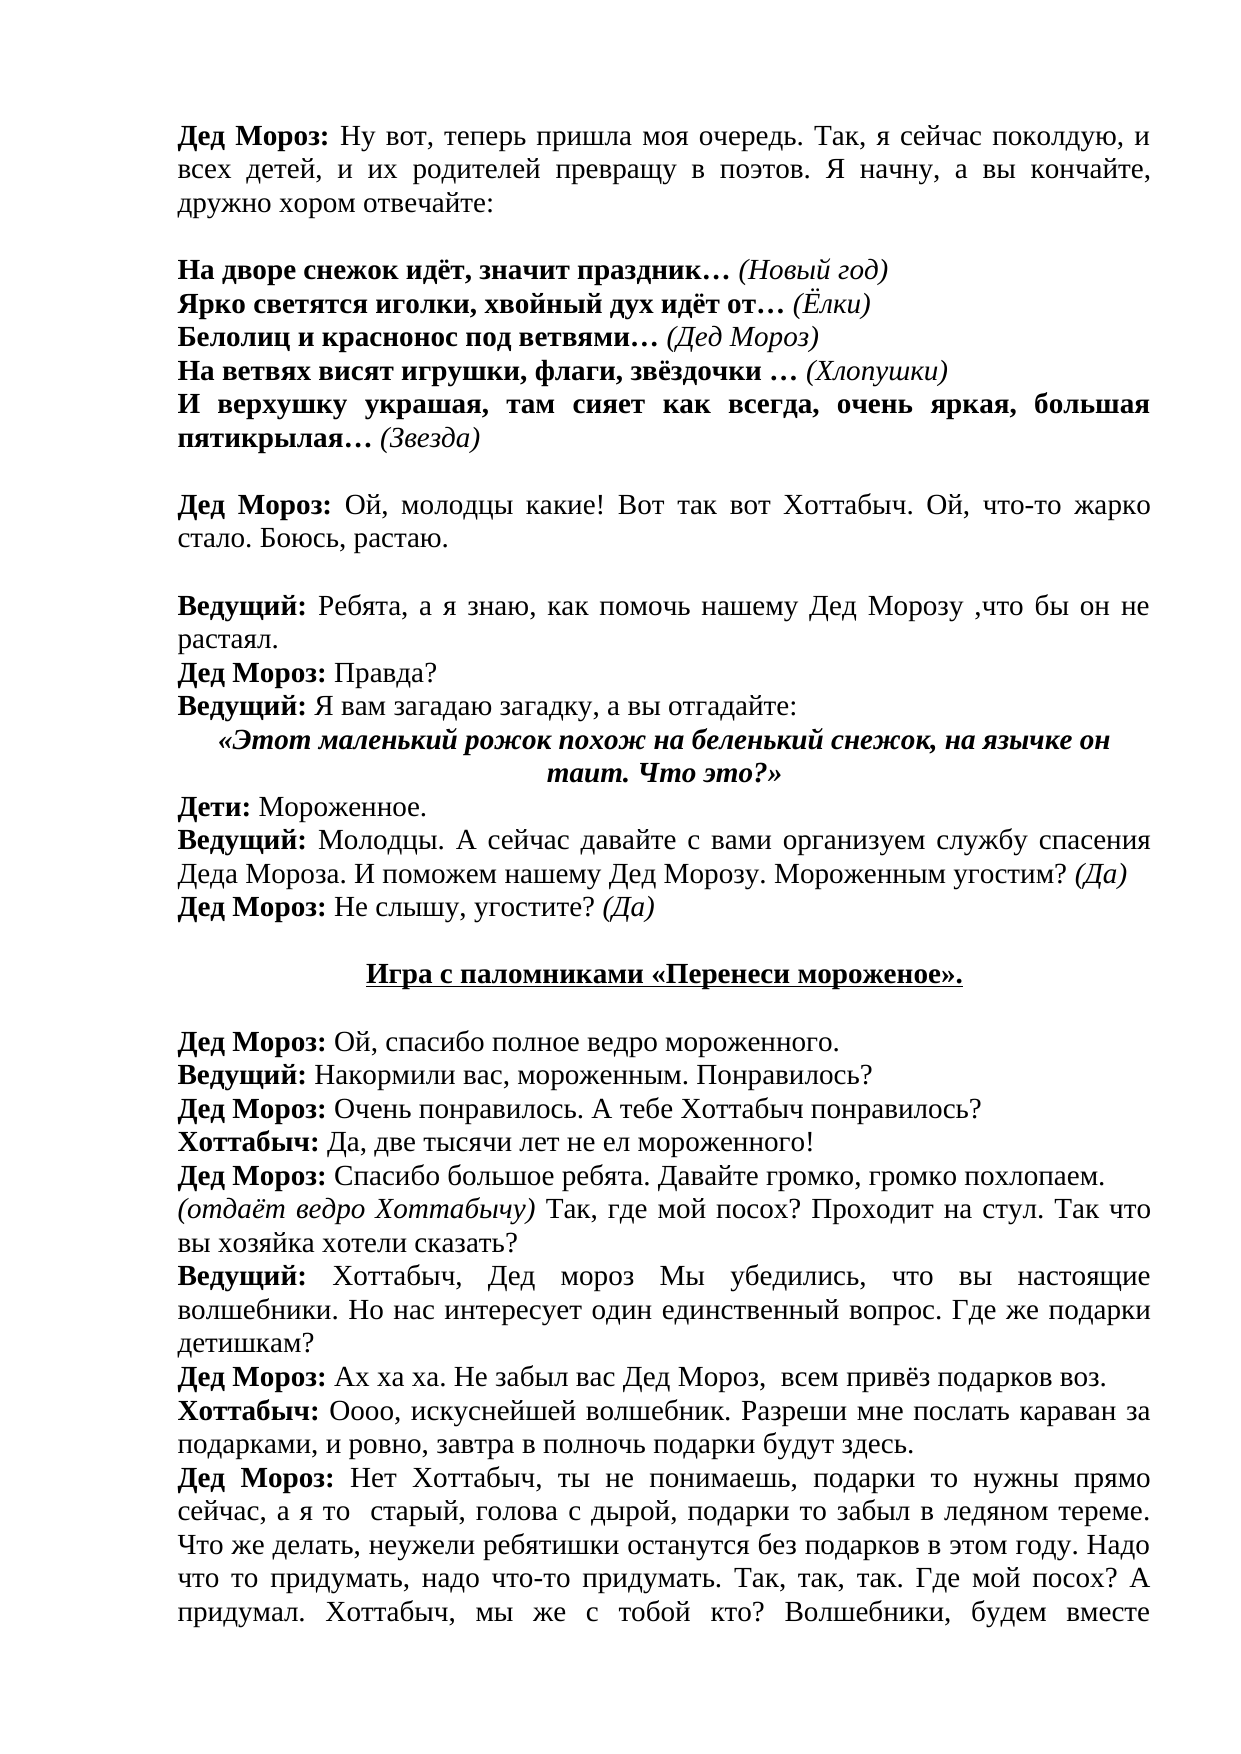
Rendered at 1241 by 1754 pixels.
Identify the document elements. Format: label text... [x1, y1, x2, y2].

text Ведущий: Я вам загадаю загадку, а вы отгадайте: [177, 688, 1152, 722]
text Ведущий: Хоттабыч, Дед мороз Мы убедились, что вы настоящие волшебники. Но нас интересует один единственный вопрос. Где же подарки детишкам? [177, 1258, 1152, 1359]
text Дед Мороз: Ой, молодцы какие! Вот так вот Хоттабыч. Ой, что-то жарко стало. Боюсь, растаю. [177, 487, 1152, 554]
text Дед Мороз: Правда? [177, 655, 1152, 688]
text И верхушку украшая, там сияет как всегда, очень яркая, большая пятикрылая… (Звезда) [177, 386, 1152, 453]
text Ведущий: Ребята, а я знаю, как помочь нашему Дед Морозу ,что бы он не растаял. [177, 588, 1152, 655]
text Дед Мороз: Ах ха ха. Не забыл вас Дед Мороз, всем привёз подарков воз. [177, 1359, 1152, 1393]
text «Этот маленький рожок похож на беленький снежок, на язычке он таит. Что это?» [177, 722, 1152, 789]
text Дед Мороз: Спасибо большое ребята. Давайте громко, громко похлопаем. [177, 1158, 1152, 1191]
text Дед Мороз: Не слышу, угостите? (Да) [177, 889, 1152, 923]
text Хоттабыч: Да, две тысячи лет не ел мороженного! [177, 1124, 1152, 1158]
text Хоттабыч: Оооо, искуснейшей волшебник. Разреши мне послать караван за подарками, и ровно, завтра в полночь подарки будут здесь. [177, 1393, 1152, 1460]
text Дед Мороз: Ой, спасибо полное ведро мороженного. [177, 1024, 1152, 1057]
text Ярко светятся иголки, хвойный дух идёт от… (Ёлки) [177, 286, 1152, 319]
text На ветвях висят игрушки, флаги, звёздочки … (Хлопушки) [177, 353, 1152, 386]
text Дети: Мороженное. [177, 789, 1152, 822]
text Дед Мороз: Очень понравилось. А тебе Хоттабыч понравилось? [177, 1091, 1152, 1124]
text Белолиц и краснонос под ветвями… (Дед Мороз) [177, 319, 1152, 353]
text (отдаёт ведро Хоттабычу) Так, где мой посох? Проходит на стул. Так что вы хозяйка хотели сказать? [177, 1191, 1152, 1258]
text Ведущий: Молодцы. А сейчас давайте с вами организуем службу спасения Деда Мороза. И поможем нашему Дед Морозу. Мороженным угостим? (Да) [177, 822, 1152, 889]
text Дед Мороз: Ну вот, теперь пришла моя очередь. Так, я сейчас поколдую, и всех детей, и их родителей превращу в поэтов. Я начну, а вы кончайте, дружно хором отвечайте: [177, 118, 1152, 219]
text Игра с паломниками «Перенеси мороженое». [177, 957, 1152, 990]
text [177, 1460, 1152, 1627]
text На дворе снежок идёт, значит праздник… (Новый год) [177, 252, 1152, 286]
text Ведущий: Накормили вас, мороженным. Понравилось? [177, 1057, 1152, 1091]
